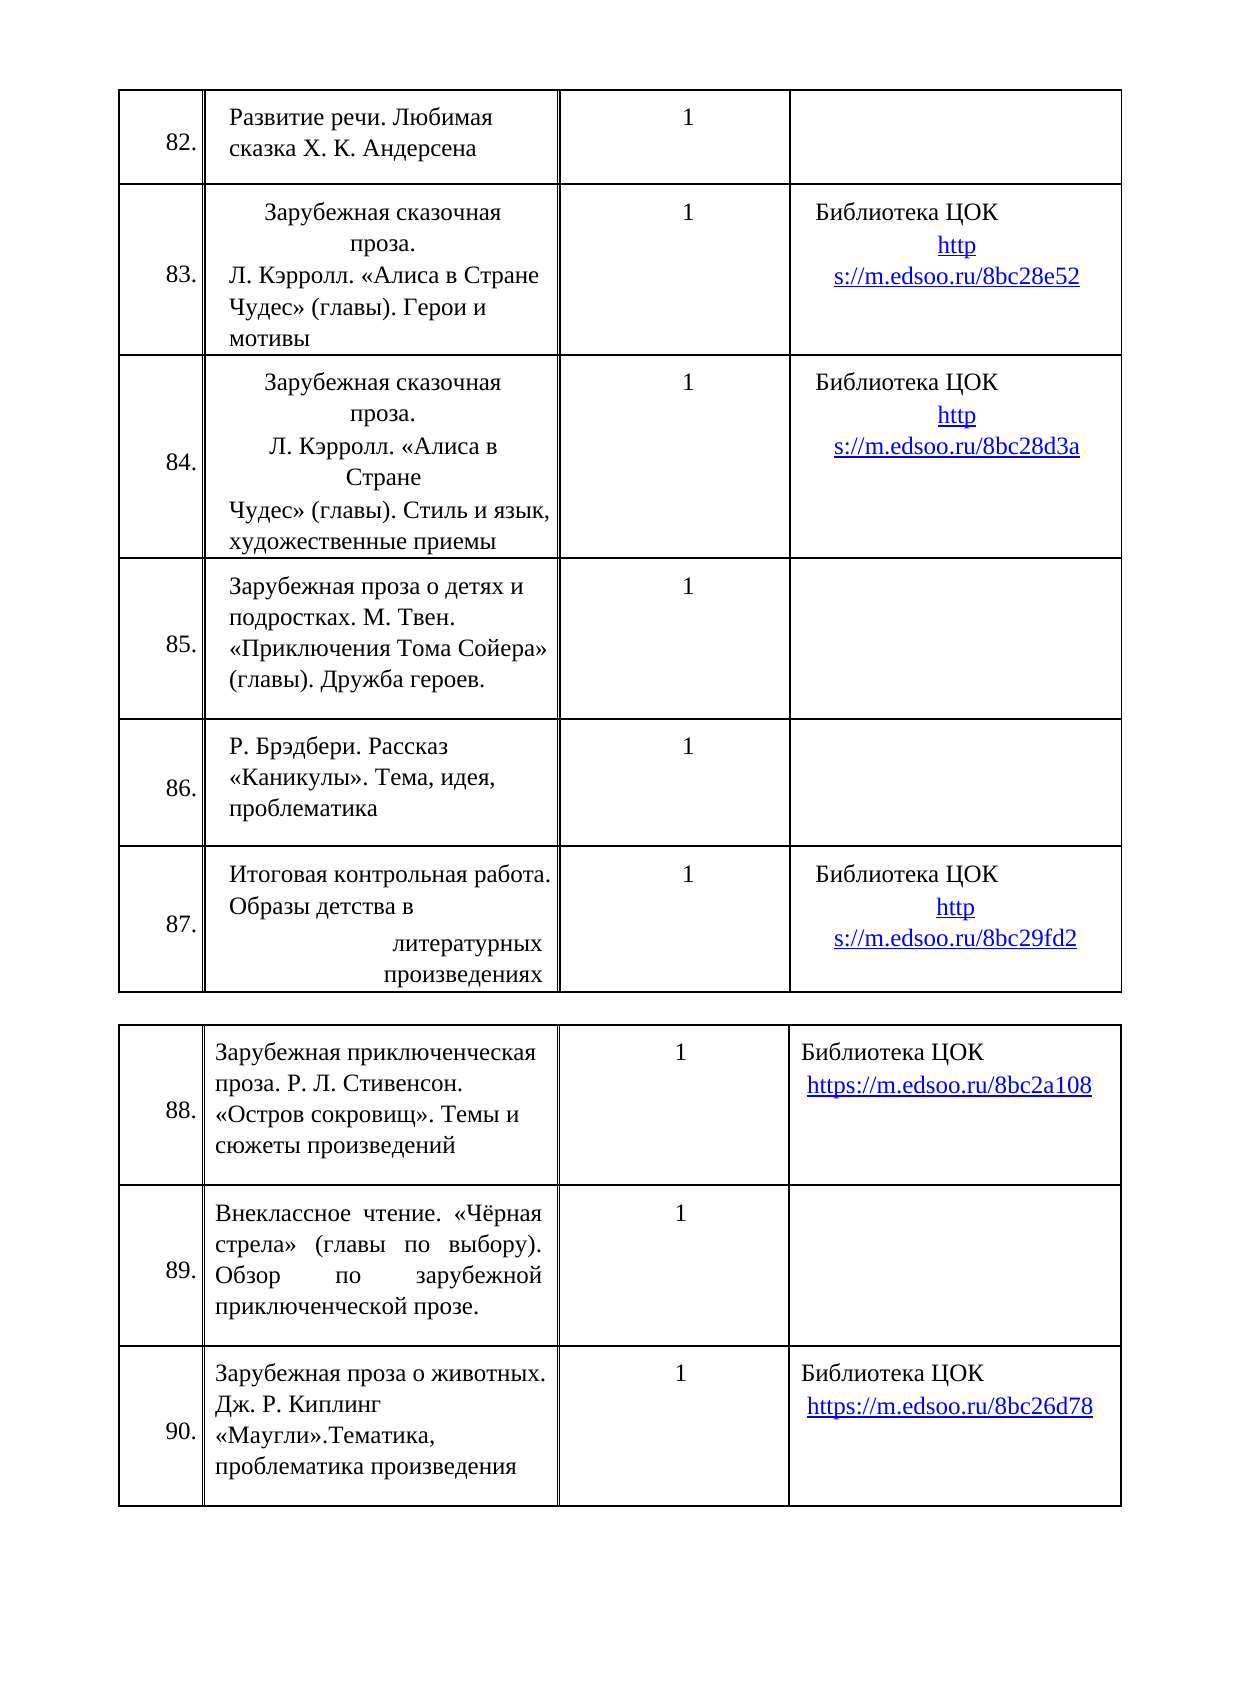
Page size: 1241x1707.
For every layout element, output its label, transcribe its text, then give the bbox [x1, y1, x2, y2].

table_cell 1 [561, 91, 789, 183]
table_cell Зарубежная проза о детях и подростках. М. Твен. «Приключения Тома Сойера» (главы). Дружба героев. [206, 559, 557, 718]
table_header 88. [120, 1026, 202, 1184]
table_cell Библиотека ЦОК https://m.edsoo.ru/8bc29fd2 [791, 847, 1121, 991]
table_cell Зарубежная сказочная проза. Л. Кэрролл. «Алиса в Стране Чудес» (главы). Герои и мотивы [206, 185, 557, 354]
table_cell Итоговая контрольная работа. Образы детства в литературных произведениях [206, 847, 557, 991]
table_cell Библиотека ЦОК https://m.edsoo.ru/8bc28e52 [791, 185, 1121, 354]
table_cell 1 [561, 356, 789, 557]
table_cell [790, 1186, 1120, 1344]
table_cell 1 [561, 559, 789, 718]
table_cell Развитие речи. Любимая сказка Х. К. Андерсена [206, 91, 557, 183]
table_cell 1 [560, 1347, 788, 1505]
table_cell Зарубежная проза о животных. Дж. Р. Киплинг «Маугли».Тематика, проблематика произведения [205, 1347, 557, 1505]
table_cell 87. [120, 847, 202, 991]
table_cell 84. [120, 356, 202, 557]
table_cell Библиотека ЦОК https://m.edsoo.ru/8bc28d3a [791, 356, 1121, 557]
table_cell 1 [561, 720, 789, 845]
table_cell [791, 720, 1121, 845]
table_header Зарубежная приключенческая проза. Р. Л. Стивенсон. «Остров сокровищ». Темы и сюжеты произведений [205, 1026, 557, 1184]
table_cell 85. [120, 559, 202, 718]
table_cell Зарубежная сказочная проза. Л. Кэрролл. «Алиса в Стране Чудес» (главы). Стиль и язык, художественные приемы [206, 356, 557, 557]
table_cell 1 [561, 185, 789, 354]
table_cell Библиотека ЦОК https://m.edsoo.ru/8bc26d78 [790, 1347, 1120, 1505]
table_cell 89. [120, 1186, 202, 1344]
table_cell 1 [561, 847, 789, 991]
table_header 1 [560, 1026, 788, 1184]
table_cell [791, 91, 1121, 183]
table_cell 83. [120, 185, 202, 354]
table_header Библиотека ЦОК https://m.edsoo.ru/8bc2a108 [790, 1026, 1120, 1184]
table_cell [791, 559, 1121, 718]
table_cell Внеклассное чтение. «Чёрная стрела» (главы по выбору). Обзор по зарубежной приключенческой прозе. [205, 1186, 557, 1344]
table_cell Р. Брэдбери. Рассказ «Каникулы». Тема, идея, проблематика [206, 720, 557, 845]
table_cell 90. [120, 1347, 202, 1505]
table_cell 1 [560, 1186, 788, 1344]
table_cell 82. [120, 91, 202, 183]
table_cell 86. [120, 720, 202, 845]
